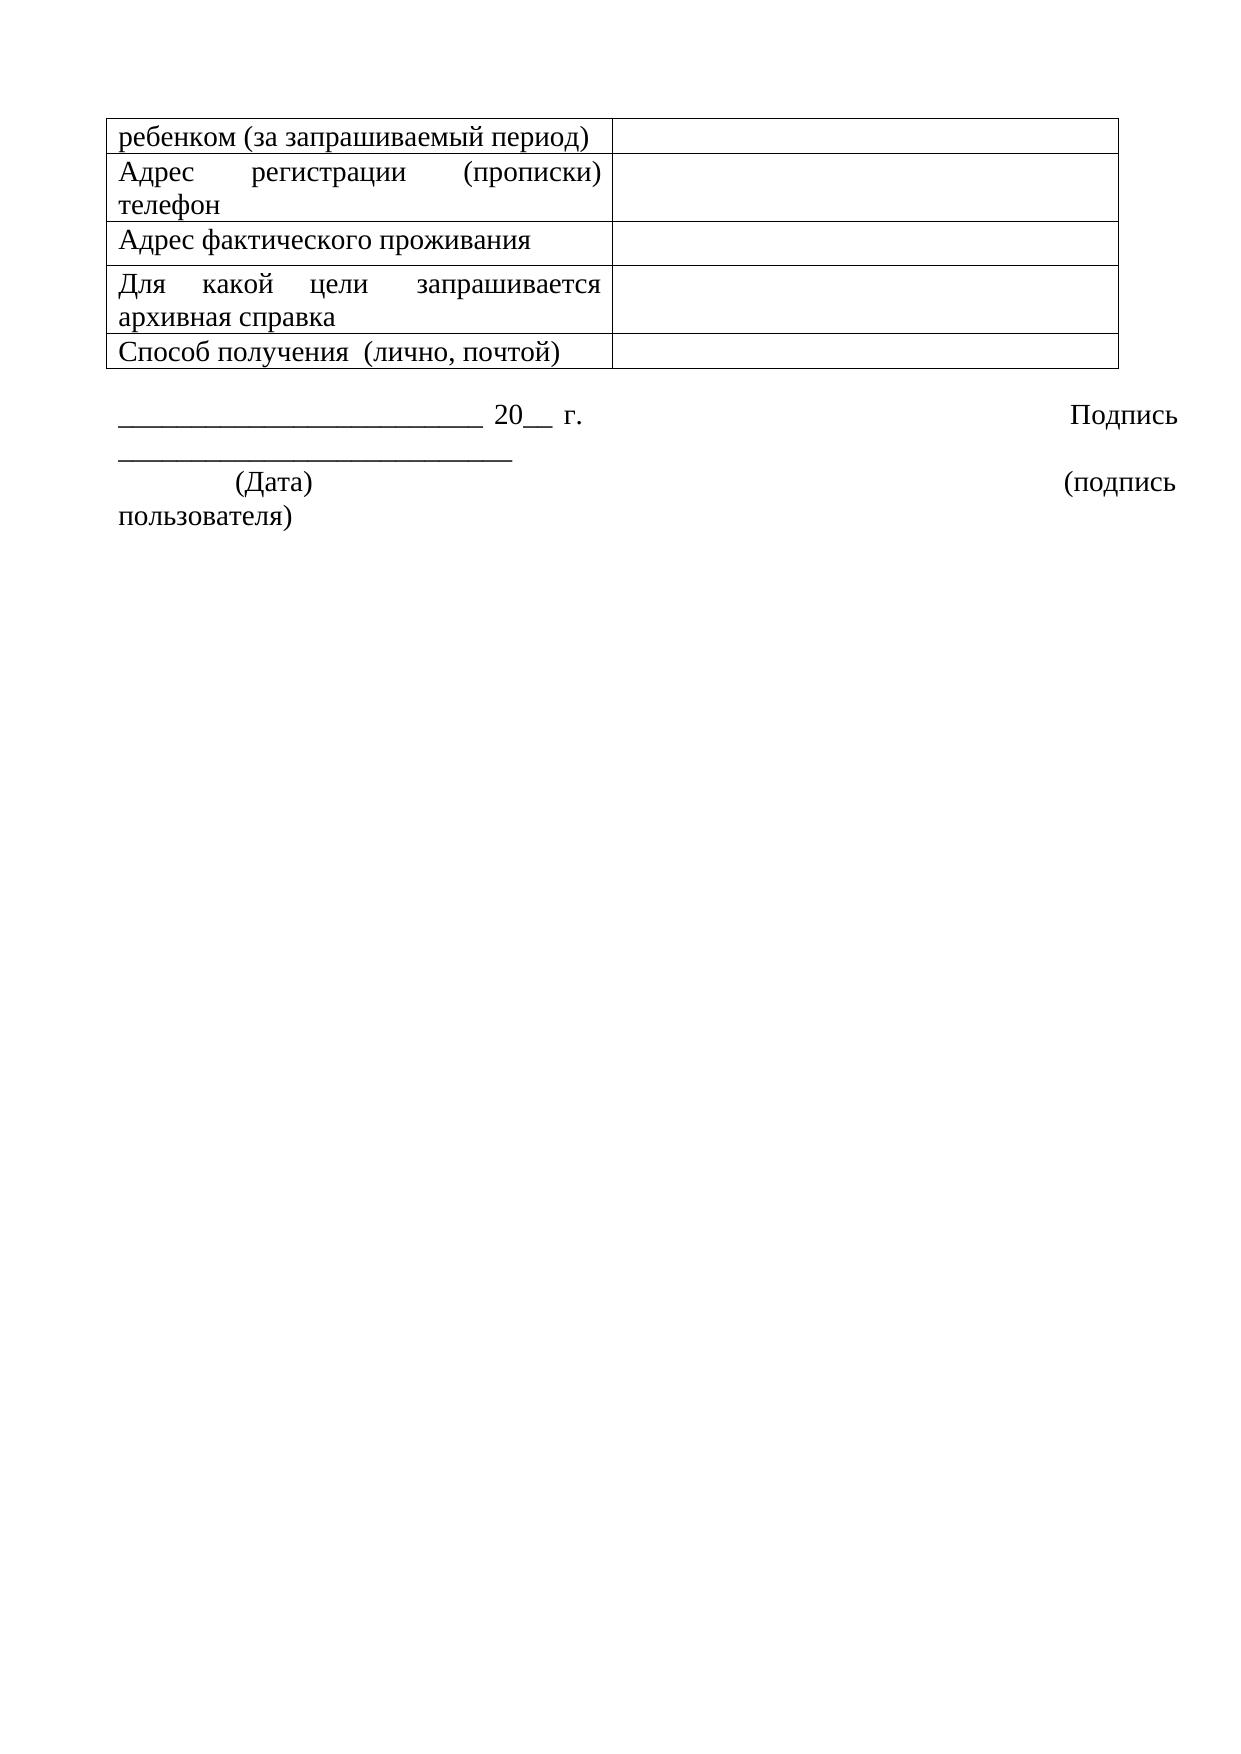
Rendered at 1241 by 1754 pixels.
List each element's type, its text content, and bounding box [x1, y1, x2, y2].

subtitle (Дата) (подпись пользователя) [118, 464, 1181, 532]
table_cell [613, 154, 1118, 221]
table_cell [613, 266, 1118, 333]
table_cell Адрес фактического проживания [107, 222, 612, 265]
table_cell Адрес регистрации (прописки) телефон [107, 154, 612, 221]
table_cell Для какой цели запрашивается архивная справка [107, 266, 612, 333]
table_cell [613, 222, 1118, 265]
table_cell [613, 334, 1118, 368]
table_cell Способ получения (лично, почтой) [107, 334, 612, 368]
subtitle _________________________ 20__ г. Подпись ___________________________ [118, 397, 1181, 464]
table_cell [107, 119, 612, 153]
table_cell [613, 119, 1118, 153]
